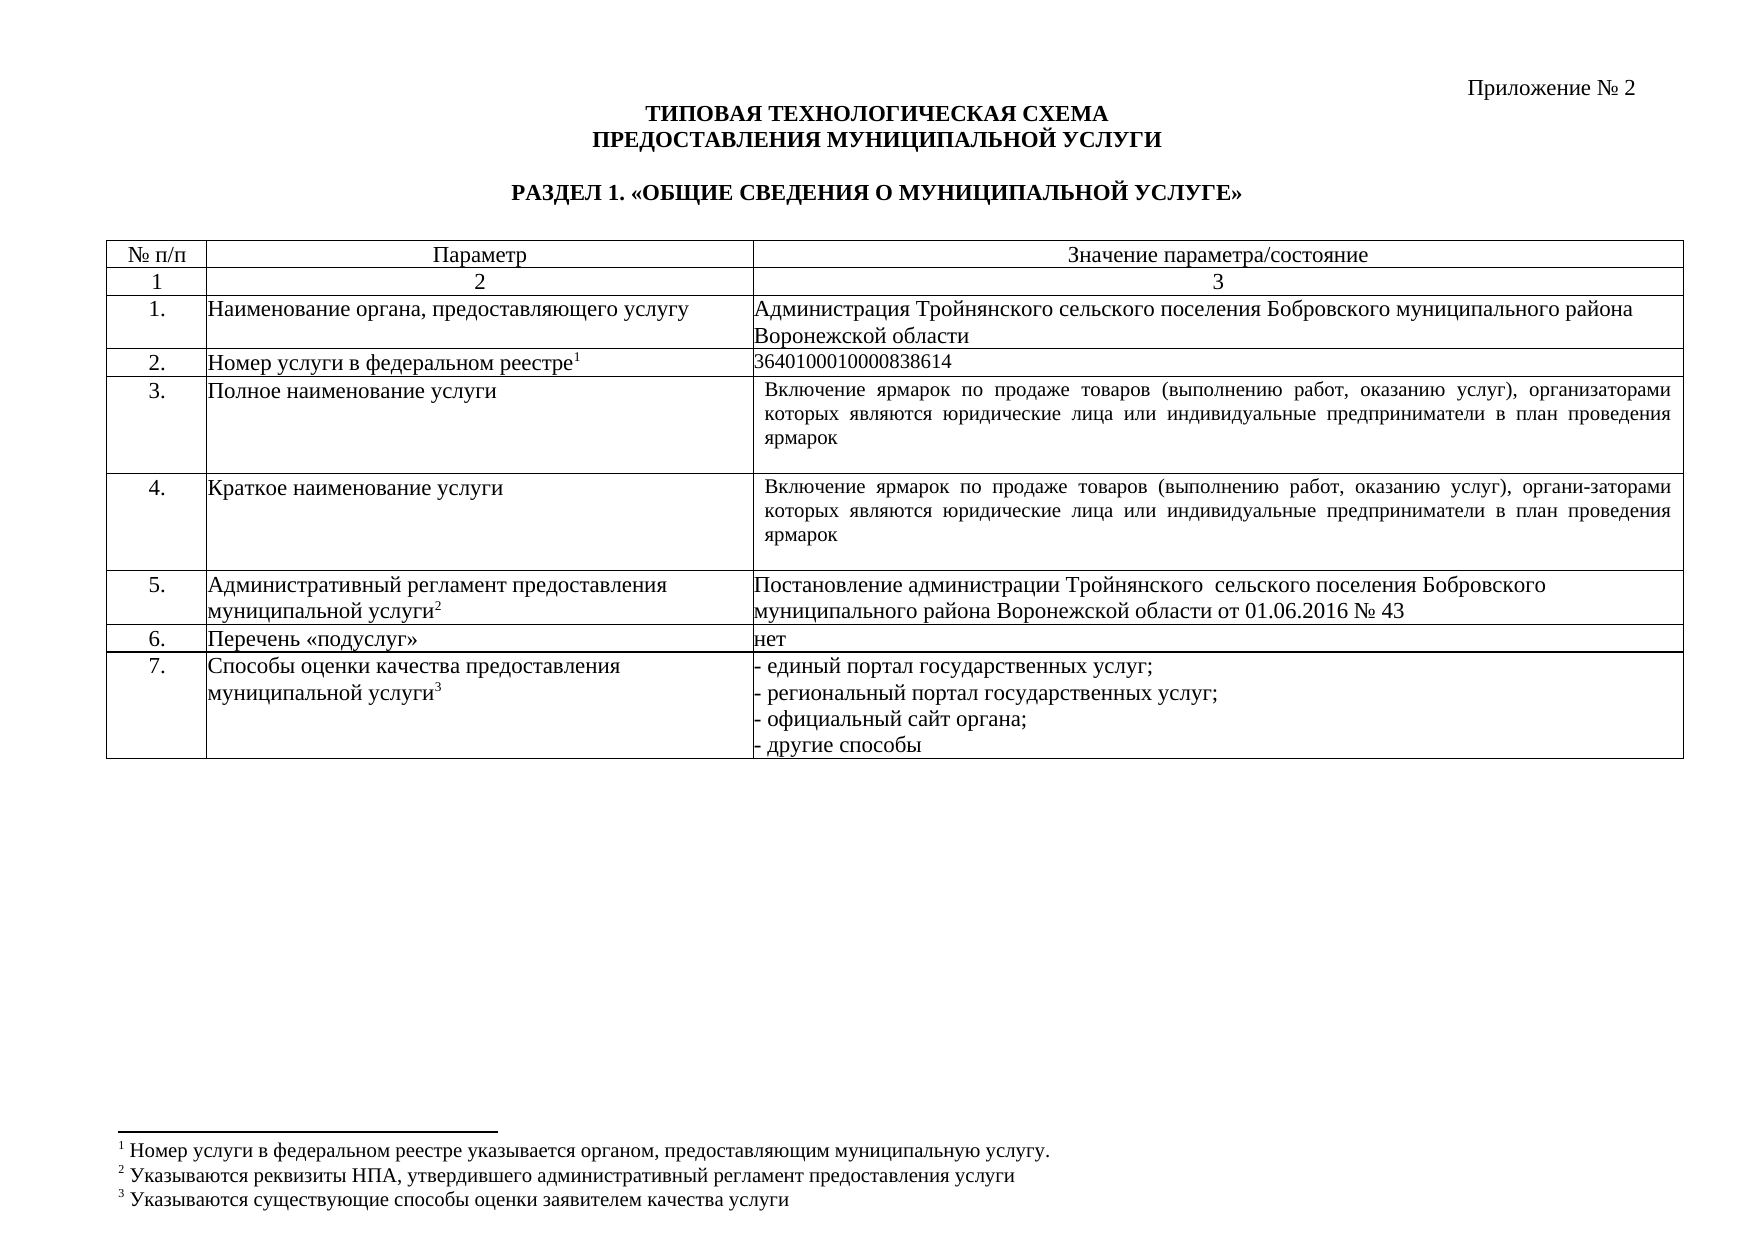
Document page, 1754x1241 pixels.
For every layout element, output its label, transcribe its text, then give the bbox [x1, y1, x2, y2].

table_cell 3 [754, 268, 1683, 294]
table_cell Постановление администрации Тройнянского сельского поселения Бобровского муниципального района Воронежской области от 01.06.2016 № 43 [754, 571, 1683, 624]
table_cell 2 [207, 268, 753, 294]
table_cell Администрация Тройнянского сельского поселения Бобровского муниципального района Воронежской области [754, 296, 1683, 348]
table_cell 7. [107, 653, 206, 758]
table_cell 3640100010000838614 [754, 349, 1683, 376]
table_cell - единый портал государственных услуг; - региональный портал государственных услуг; - официальный сайт органа; - другие способы [754, 653, 1683, 758]
table_cell нет [754, 625, 1683, 651]
table_cell 1. [107, 296, 206, 348]
text Приложение № 2 [118, 74, 1636, 100]
table_cell 2. [107, 349, 206, 376]
table_cell 6. [107, 625, 206, 651]
table_cell Перечень «подуслуг» [207, 625, 753, 651]
table_cell Наименование органа, предоставляющего услугу [207, 296, 753, 348]
table_cell Административный регламент предоставления муниципальной услуги [207, 571, 753, 624]
table_cell Способы оценки качества предоставления муниципальной услуги [207, 653, 753, 758]
text РАЗДЕЛ 1. «ОБЩИЕ СВЕДЕНИЯ О МУНИЦИПАЛЬНОЙ УСЛУГЕ» [118, 179, 1636, 206]
table_cell 4. [107, 474, 206, 570]
table_cell 1 [107, 268, 206, 294]
table_header Параметр [207, 241, 753, 267]
text ПРЕДОСТАВЛЕНИЯ МУНИЦИПАЛЬНОЙ УСЛУГИ [118, 127, 1636, 153]
table_cell Полное наименование услуги [207, 377, 753, 473]
table_cell Номер услуги в федеральном реестре [207, 349, 753, 376]
table_header Значение параметра/состояние [754, 241, 1683, 267]
table_header № п/п [107, 241, 206, 267]
table_cell 3. [107, 377, 206, 473]
table_cell Краткое наименование услуги [207, 474, 753, 570]
text ТИПОВАЯ ТЕХНОЛОГИЧЕСКАЯ СХЕМА [118, 100, 1636, 127]
table_cell Включение ярмарок по продаже товаров (выполнению работ, оказанию услуг), органи-заторами которых являются юридические лица или индивидуальные предприниматели в план проведения ярмарок [754, 474, 1683, 570]
table_cell Включение ярмарок по продаже товаров (выполнению работ, оказанию услуг), организаторами которых являются юридические лица или индивидуальные предприниматели в план проведения ярмарок [754, 377, 1683, 473]
table_cell 5. [107, 571, 206, 624]
